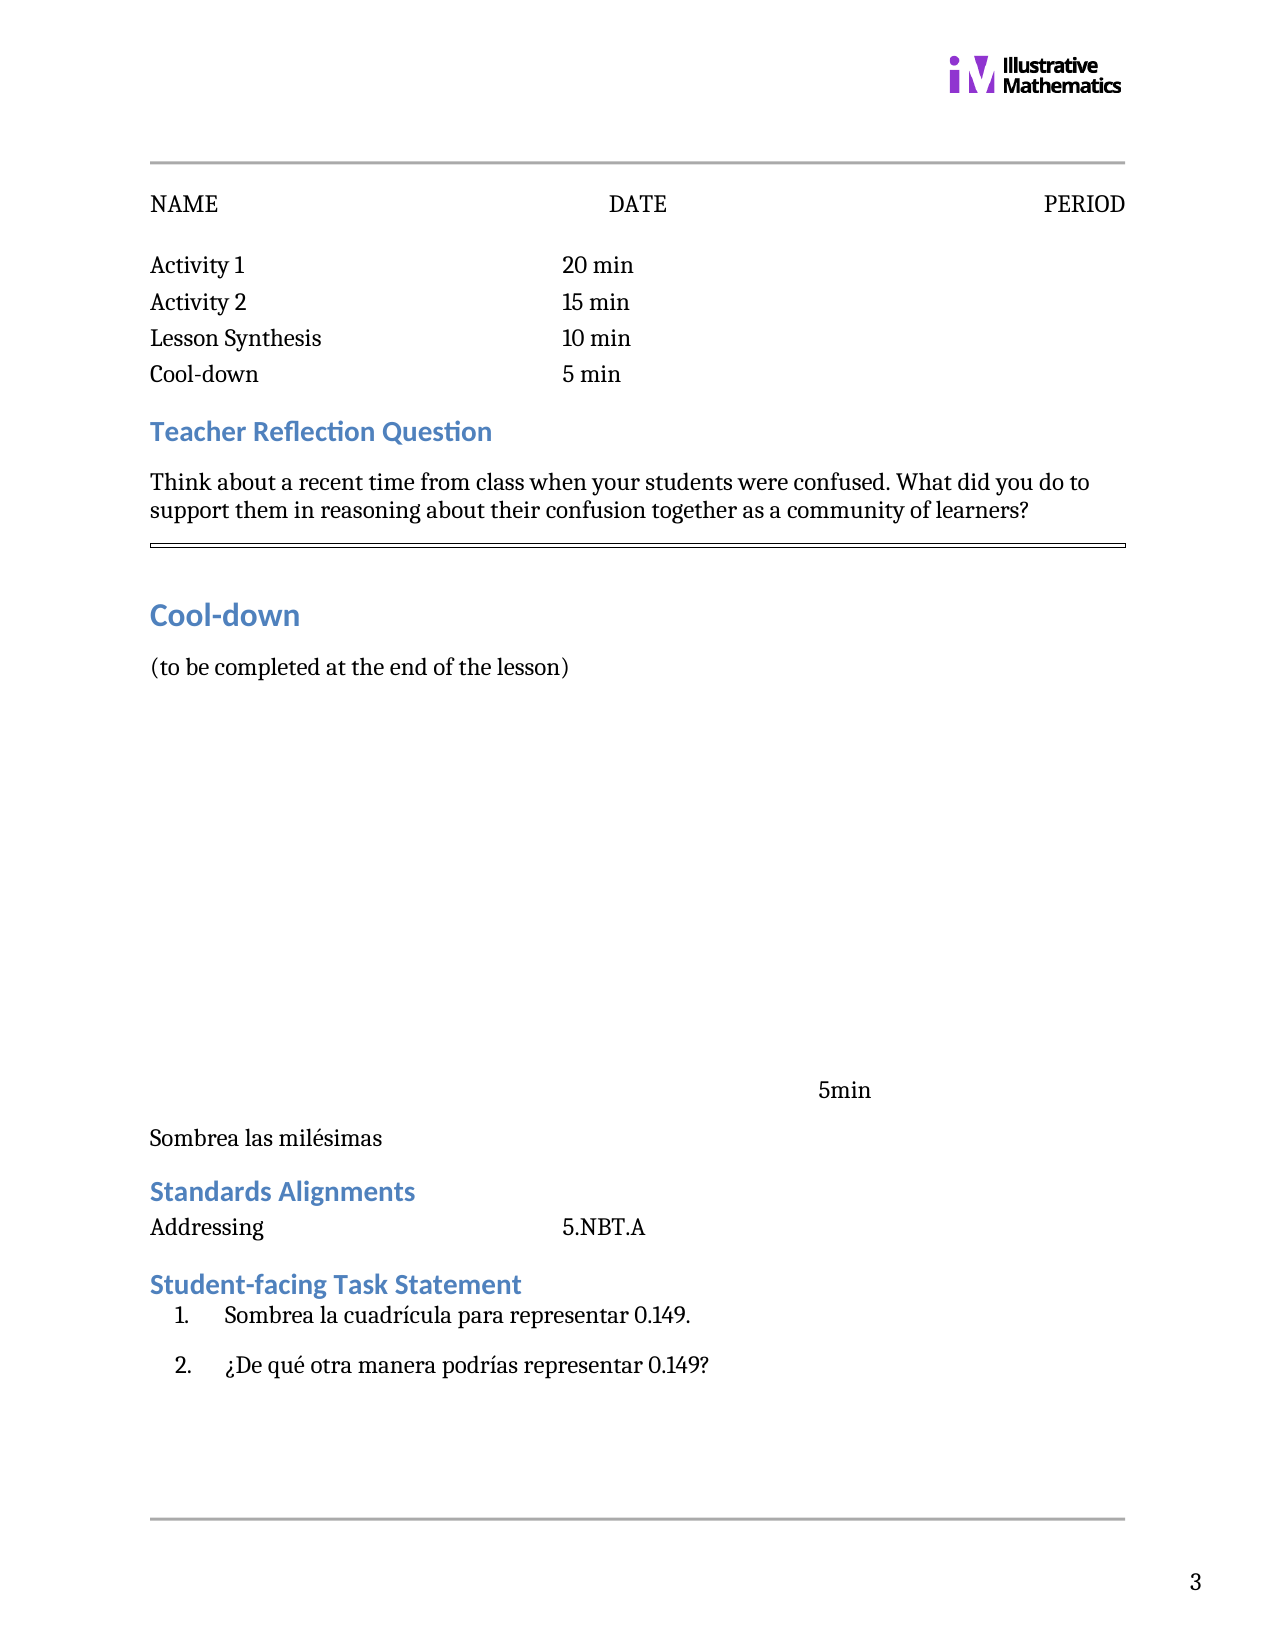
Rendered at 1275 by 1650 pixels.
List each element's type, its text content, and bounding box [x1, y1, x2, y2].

list Sombrea la cuadrícula para representar 0.149. [175, 1301, 1125, 1330]
table_cell Activity 2 [139, 284, 551, 320]
text (to be completed at the end of the lesson) 5min [150, 653, 1125, 1105]
table_cell 10 min [551, 320, 964, 356]
table_header Addressing [139, 1209, 551, 1245]
table_cell Activity 1 [139, 248, 551, 284]
text Sombrea las milésimas [150, 1123, 1125, 1152]
table_cell 20 min [551, 248, 964, 284]
subtitle Teacher Reflection Question [150, 413, 1125, 449]
table_cell Lesson Synthesis [139, 320, 551, 356]
text Think about a recent time from class when your students were confused. What did you do to support them in reasoning about their confusion together as a community of learners? [150, 468, 1125, 525]
picture [949, 55, 1121, 93]
subtitle Cool-down [150, 593, 1125, 634]
table_cell 15 min [551, 284, 964, 320]
subtitle Student-facing Task Statement [150, 1266, 1125, 1301]
table_header 5.NBT.A [551, 1209, 964, 1245]
table_cell Cool-down [139, 356, 551, 392]
table_cell 5 min [551, 356, 964, 392]
subtitle Standards Alignments [150, 1173, 1125, 1209]
list ¿De qué otra manera podrías representar 0.149? [175, 1351, 1125, 1380]
